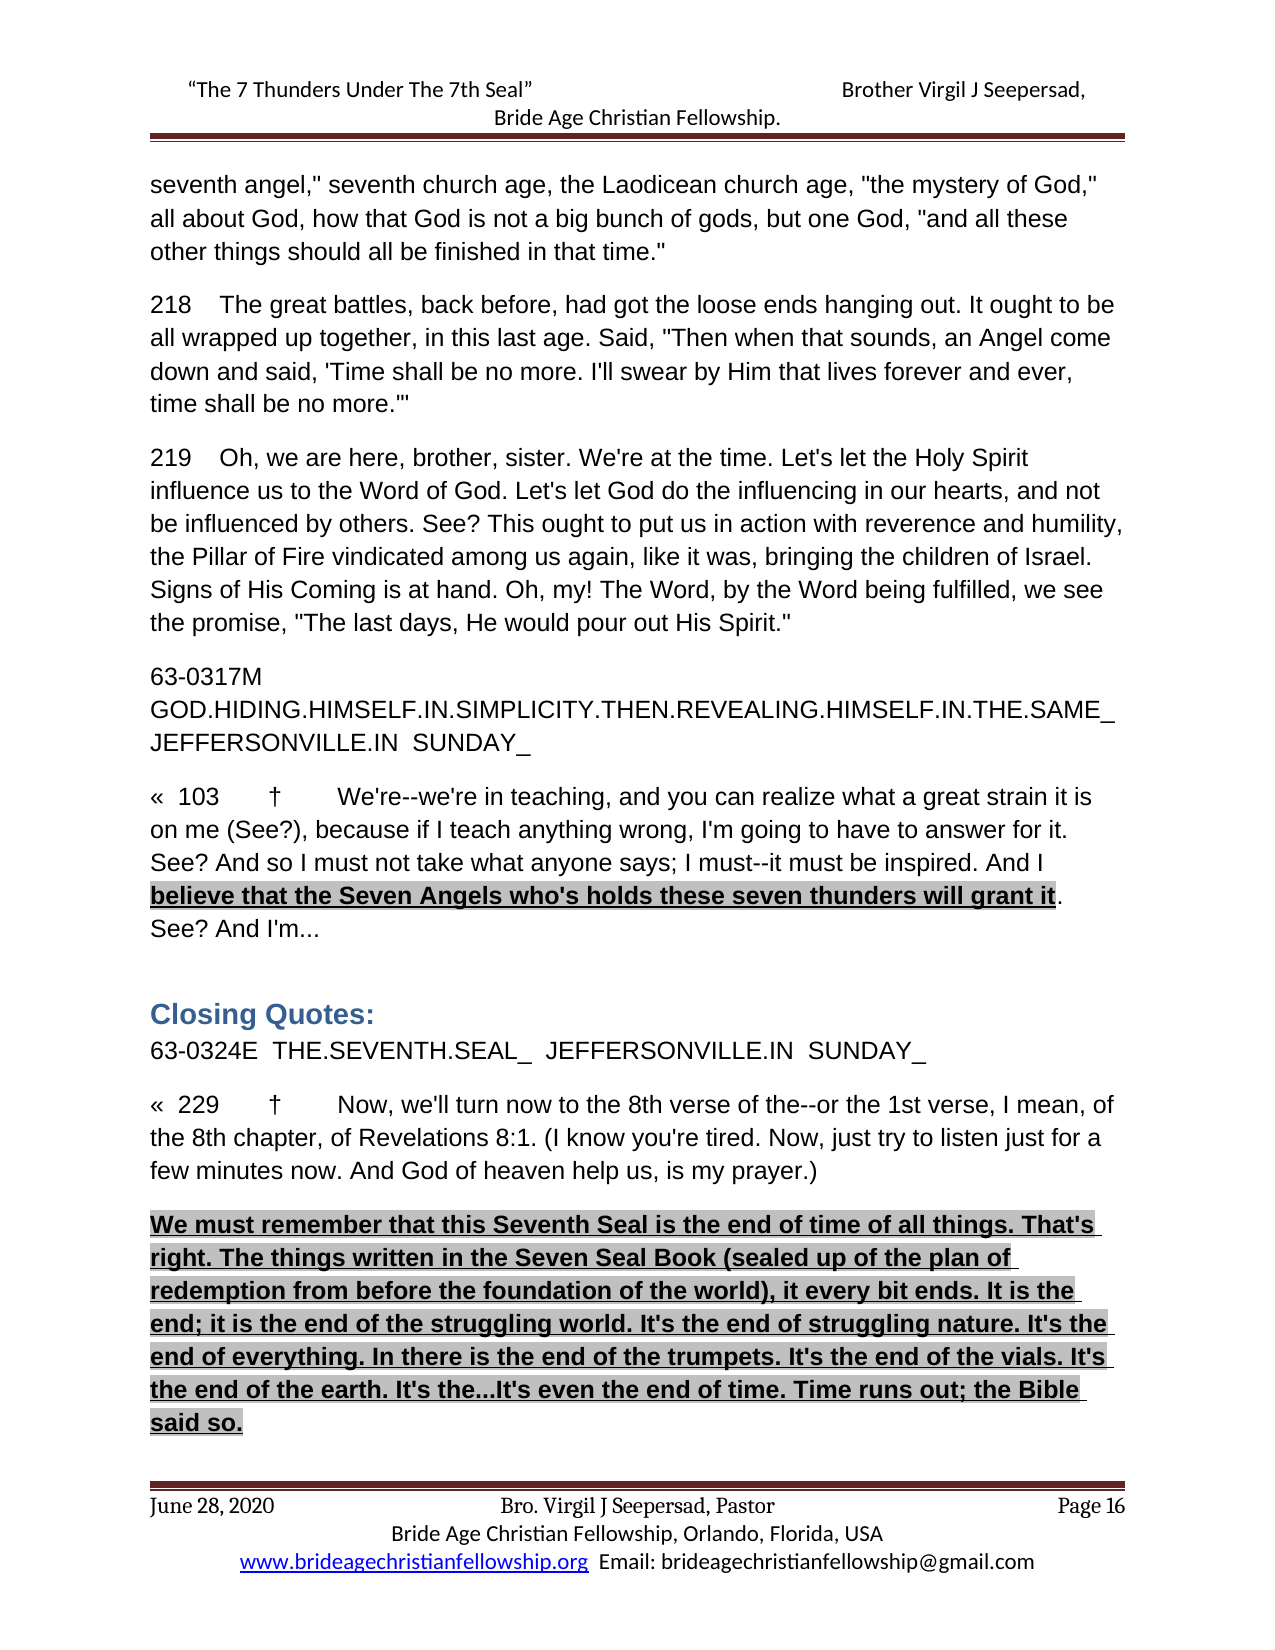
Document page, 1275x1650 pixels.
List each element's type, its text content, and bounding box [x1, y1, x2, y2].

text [150, 171, 1125, 265]
text 219 Oh, we are here, brother, sister. We're at the time. Let's let the Holy Spirit influence us to the Word of God. Let's let God do the influencing in our hearts, and not be influenced by others. See? This ought to put us in action with reverence and humility, the Pillar of Fire vindicated among us again, like it was, bringing the children of Israel. Signs of His Coming is at hand. Oh, my! The Word, by the Word being fulfilled, we see the promise, "The last days, He would pour out His Spirit." [150, 443, 1125, 637]
text 218 The great battles, back before, had got the loose ends hanging out. It ought to be all wrapped up together, in this last age. Said, "Then when that sounds, an Angel come down and said, 'Time shall be no more. I'll swear by Him that lives forever and ever, time shall be no more.'" [150, 290, 1125, 418]
subtitle Closing Quotes: [150, 997, 1125, 1031]
text 63-0324E THE.SEVENTH.SEAL_ JEFFERSONVILLE.IN SUNDAY_ [150, 1036, 1125, 1064]
text 63-0317M GOD.HIDING.HIMSELF.IN.SIMPLICITY.THEN.REVEALING.HIMSELF.IN.THE.SAME_ JEFFERSONVILLE.IN SUNDAY_ [150, 662, 1125, 757]
text « 229 † Now, we'll turn now to the 8th verse of the--or the 1st verse, I mean, of the 8th chapter, of Revelations 8:1. (I know you're tired. Now, just try to listen just for a few minutes now. And God of heaven help us, is my prayer.) [150, 1090, 1125, 1184]
text We must remember that this Seventh Seal is the end of time of all things. That's right. The things written in the Seven Seal Book (sealed up of the plan of redemption from before the foundation of the world), it every bit ends. It is the end; it is the end of the struggling world. It's the end of struggling nature. It's the end of everything. In there is the end of the trumpets. It's the end of the vials. It's the end of the earth. It's the...It's even the end of time. Time runs out; the Bible said so. [150, 1209, 1125, 1436]
text « 103 † We're--we're in teaching, and you can realize what a great strain it is on me (See?), because if I teach anything wrong, I'm going to have to answer for it. See? And so I must not take what anyone says; I must--it must be inspired. And I believe that the Seven Angels who's holds these seven thunders will grant it. See? And I'm... [150, 782, 1125, 943]
